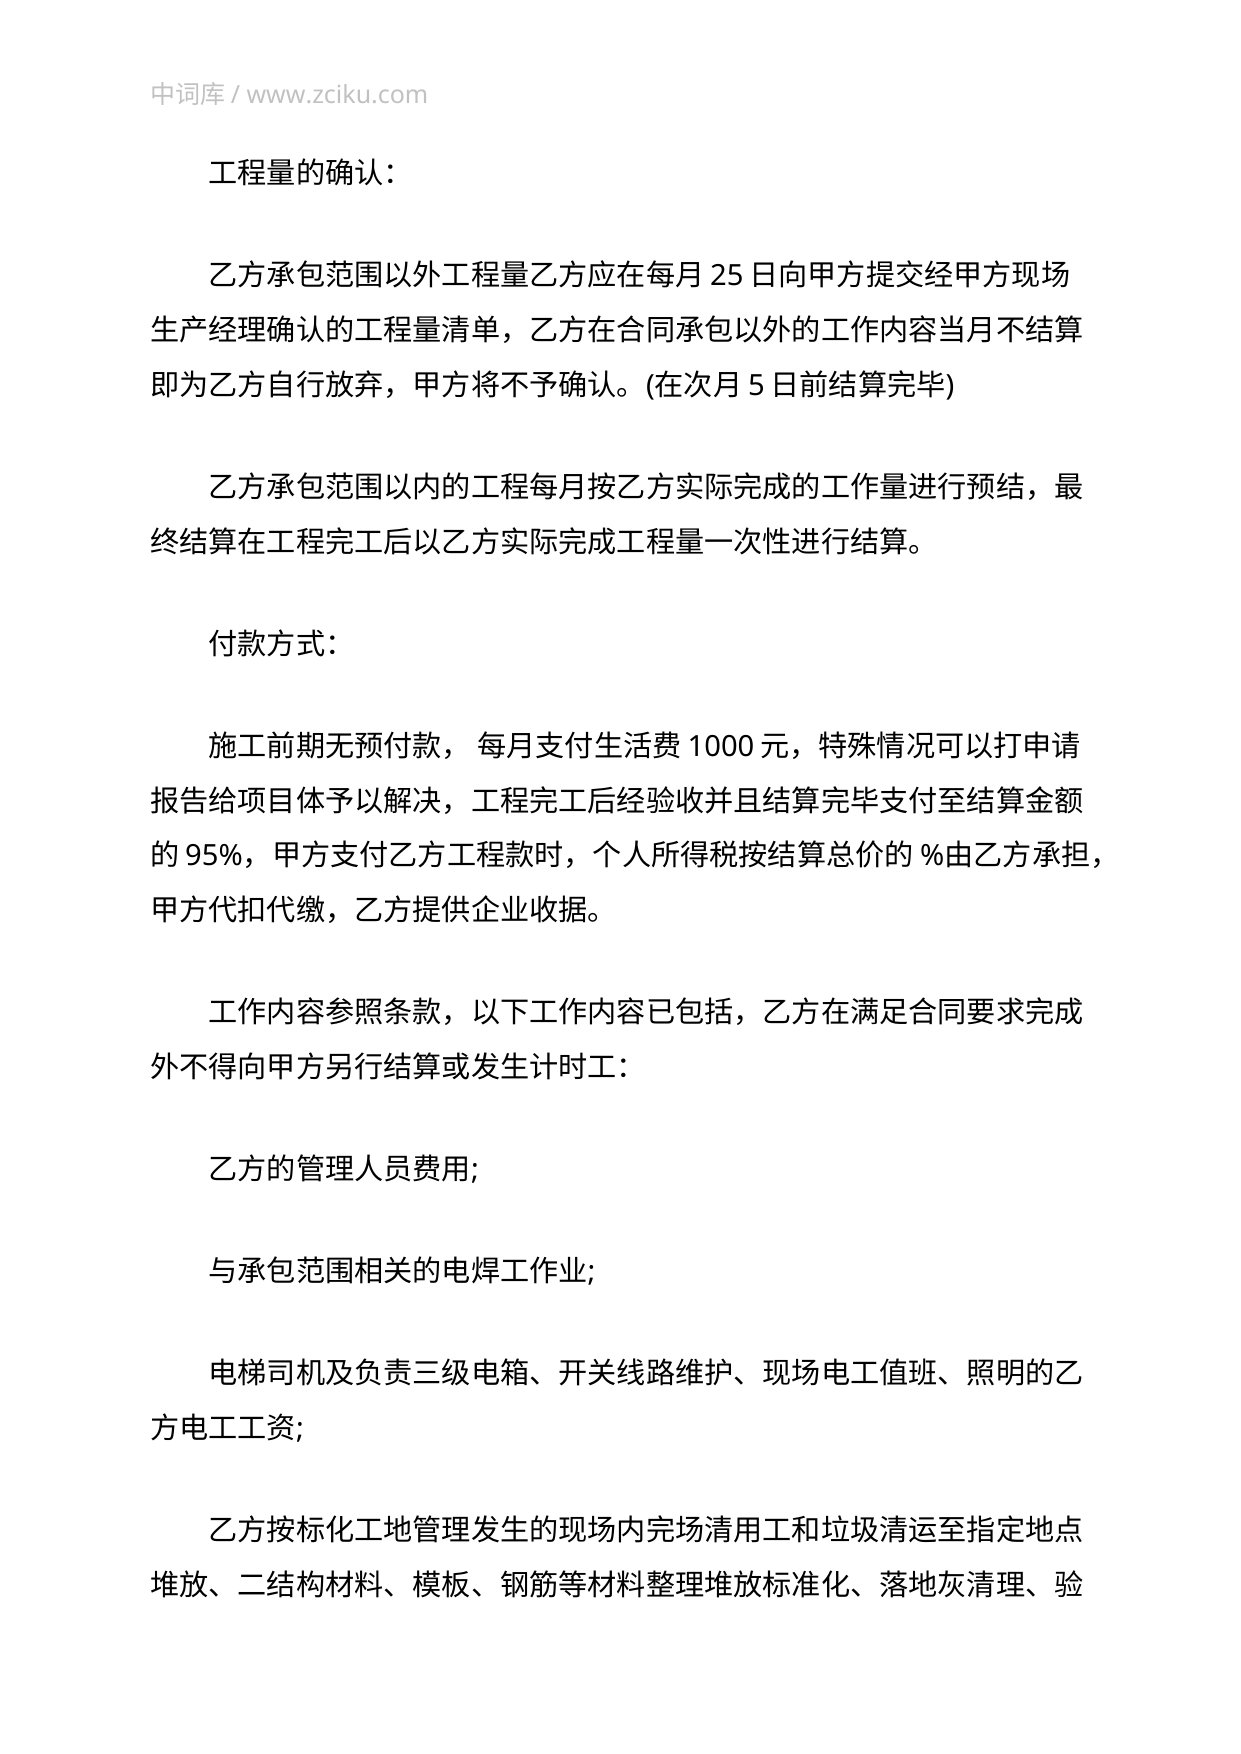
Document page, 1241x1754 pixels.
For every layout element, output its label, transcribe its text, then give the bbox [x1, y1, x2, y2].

text 乙方承包范围以外工程量乙方应在每月25日向甲方提交经甲方现场生产经理确认的工程量清单，乙方在合同承包以外的工作内容当月不结算即为乙方自行放弃，甲方将不予确认。(在次月5日前结算完毕) [150, 252, 1090, 404]
text 工程量的确认： [150, 150, 1090, 192]
text 与承包范围相关的电焊工作业; [150, 1247, 1090, 1290]
text 工作内容参照条款，以下工作内容已包括，乙方在满足合同要求完成外不得向甲方另行结算或发生计时工： [150, 989, 1090, 1086]
text 施工前期无预付款， 每月支付生活费1000元，特殊情况可以打申请报告给项目体予以解决，工程完工后经验收并且结算完毕支付至结算金额的95%，甲方支付乙方工程款时，个人所得税按结算总价的 %由乙方承担，甲方代扣代缴，乙方提供企业收据。 [150, 722, 1090, 929]
text 乙方的管理人员费用; [150, 1145, 1090, 1188]
text 付款方式： [150, 620, 1090, 663]
text 乙方承包范围以内的工程每月按乙方实际完成的工作量进行预结，最终结算在工程完工后以乙方实际完成工程量一次性进行结算。 [150, 464, 1090, 561]
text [150, 1506, 1090, 1603]
text 电梯司机及负责三级电箱、开关线路维护、现场电工值班、照明的乙方电工工资; [150, 1349, 1090, 1447]
